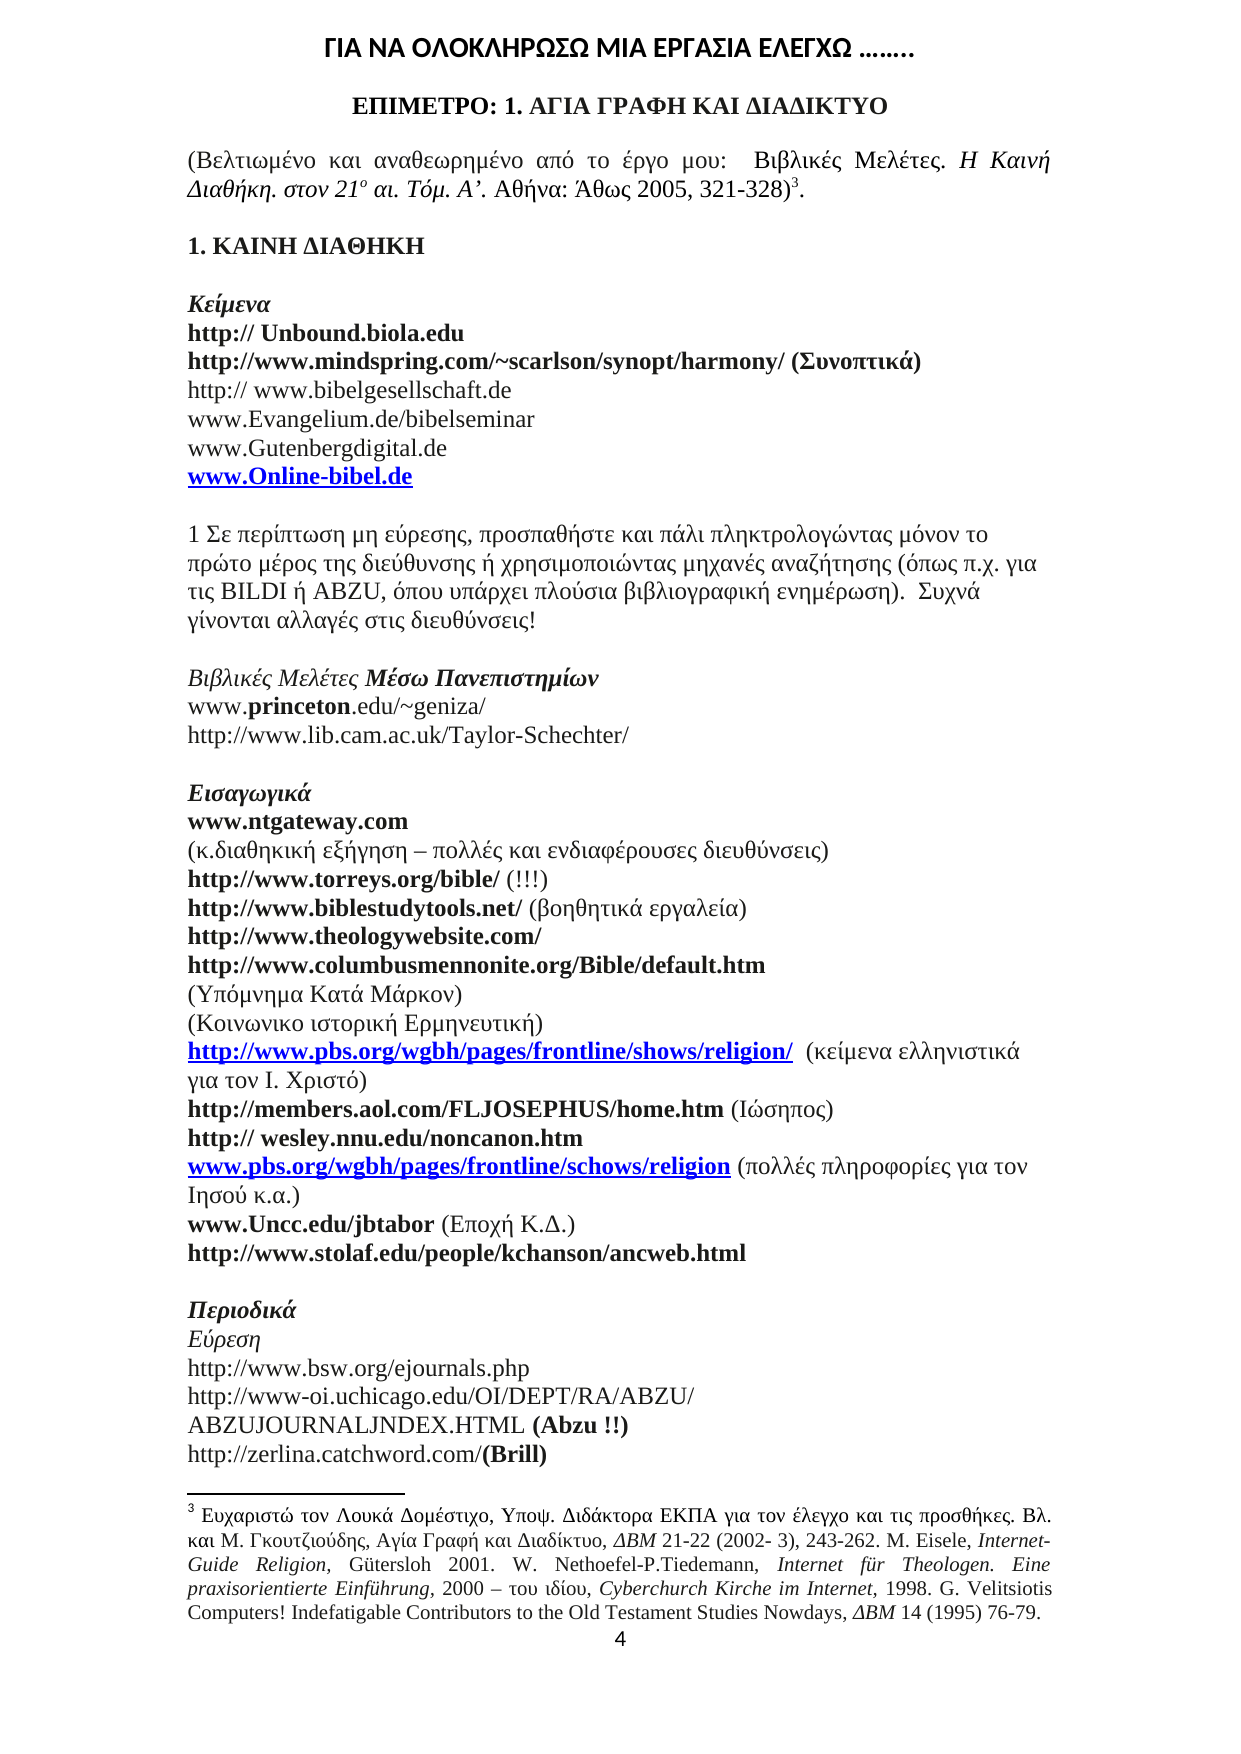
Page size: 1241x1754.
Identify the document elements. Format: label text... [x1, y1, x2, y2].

text http://www.mindspring.com/~scarlson/synopt/harmony/ (Συνοπτικά) [187, 346, 1053, 375]
text Εισαγωγικά [187, 778, 1053, 806]
text www.Online-bibel.de [187, 461, 1053, 490]
text ABZUJOURNALJNDEX.HTML (Abzu !!) [187, 1410, 1053, 1439]
text http://members.aol.com/FLJOSEPHUS/home.htm (Ιώσηπος) [187, 1094, 1053, 1123]
text http://www.columbusmennonite.org/Bible/default.htm [187, 950, 1053, 979]
text (Κοινωνικο ιστορική Ερμηνευτική) [187, 1008, 1053, 1036]
text http://www.torreys.org/bible/ (!!!) [187, 864, 1053, 893]
text http://www.lib.cam.ac.uk/Taylor-Schechter/ [187, 720, 1053, 749]
text http:// www.bibelgesellschaft.de [187, 375, 1053, 404]
text http://www.biblestudytools.net/ (βοηθητικά εργαλεία) [187, 893, 1053, 921]
text (Βελτιωμένο και αναθεωρημένο από το έργο μου: Βιβλικές Μελέτες. H Καινή Διαθήκη. στον 21ο αι. Τόμ. Α’. Αθήνα: Άθως 2005, 321-328). [187, 145, 1053, 203]
text Βιβλικές Μελέτες Mέσω Πανεπιστημίων [187, 663, 1053, 691]
text (Υπόμνημα Κατά Μάρκον) [187, 979, 1053, 1008]
text http://www.theologywebsite.com/ [187, 921, 1053, 950]
text http://www-oi.uchicago.edu/OI/DEPT/RA/ABZU/ [187, 1381, 1053, 1410]
text www.Uncc.edu/jbtabor (Εποχή Κ.Δ.) [187, 1209, 1053, 1238]
text www.Evangelium.de/bibelseminar [187, 404, 1053, 433]
text http://www.stolaf.edu/people/kchanson/ancweb.html [187, 1238, 1053, 1266]
text http:// wesley.nnu.edu/noncanon.htm [187, 1123, 1053, 1151]
text Εύρεση [187, 1324, 1053, 1353]
text (κ.διαθηκική εξήγηση – πολλές και ενδιαφέρουσες διευθύνσεις) [187, 835, 1053, 864]
text www.pbs.org/wgbh/pages/frontline/schows/religion (πολλές πληροφορίες για τον Ιησού κ.α.) [187, 1151, 1053, 1209]
text http:// Unbound.biola.edu [187, 318, 1053, 346]
text Περιοδικά [187, 1295, 1053, 1324]
text ΓΙΑ ΝΑ ΟΛΟΚΛΗΡΩΣΩ ΜΙΑ ΕΡΓΑΣΙΑ ΕΛΕΓΧΩ …….. [187, 29, 1053, 65]
text http://www.bsw.org/ejournals.php [187, 1353, 1053, 1381]
text ΕΠΙΜΕΤΡΟ: 1. ΑΓΙΑ ΓΡΑΦΗ ΚΑΙ ΔΙΑΔΙΚΤΥΟ [187, 91, 1053, 120]
text www.princeton.edu/~geniza/ [187, 691, 1053, 720]
text http://www.pbs.org/wgbh/pages/frontline/shows/religion/ (κείμενα ελληνιστικά για τον Ι. Χριστό) [187, 1036, 1053, 1094]
text http://zerlina.catchword.com/(Brill) [187, 1439, 1053, 1468]
text www.Gutenbergdigital.de [187, 433, 1053, 461]
text www.ntgateway.com [187, 806, 1053, 835]
text 1. ΚΑΙΝΗ ΔΙΑΘΗΚΗ [187, 231, 1053, 260]
text Κείμενα [187, 289, 1053, 318]
text 1 Σε περίπτωση μη εύρεσης, προσπαθήστε και πάλι πληκτρολογώντας μόνον το πρώτο μέρος της διεύθυνσης ή χρησιμοποιώντας μηχανές αναζήτησης (όπως π.χ. για τις BILDI ή ABZU, όπου υπάρχει πλούσια βιβλιογραφική ενημέρωση). Συχνά γίνονται αλλαγές στις διευθύνσεις! [187, 519, 1053, 634]
